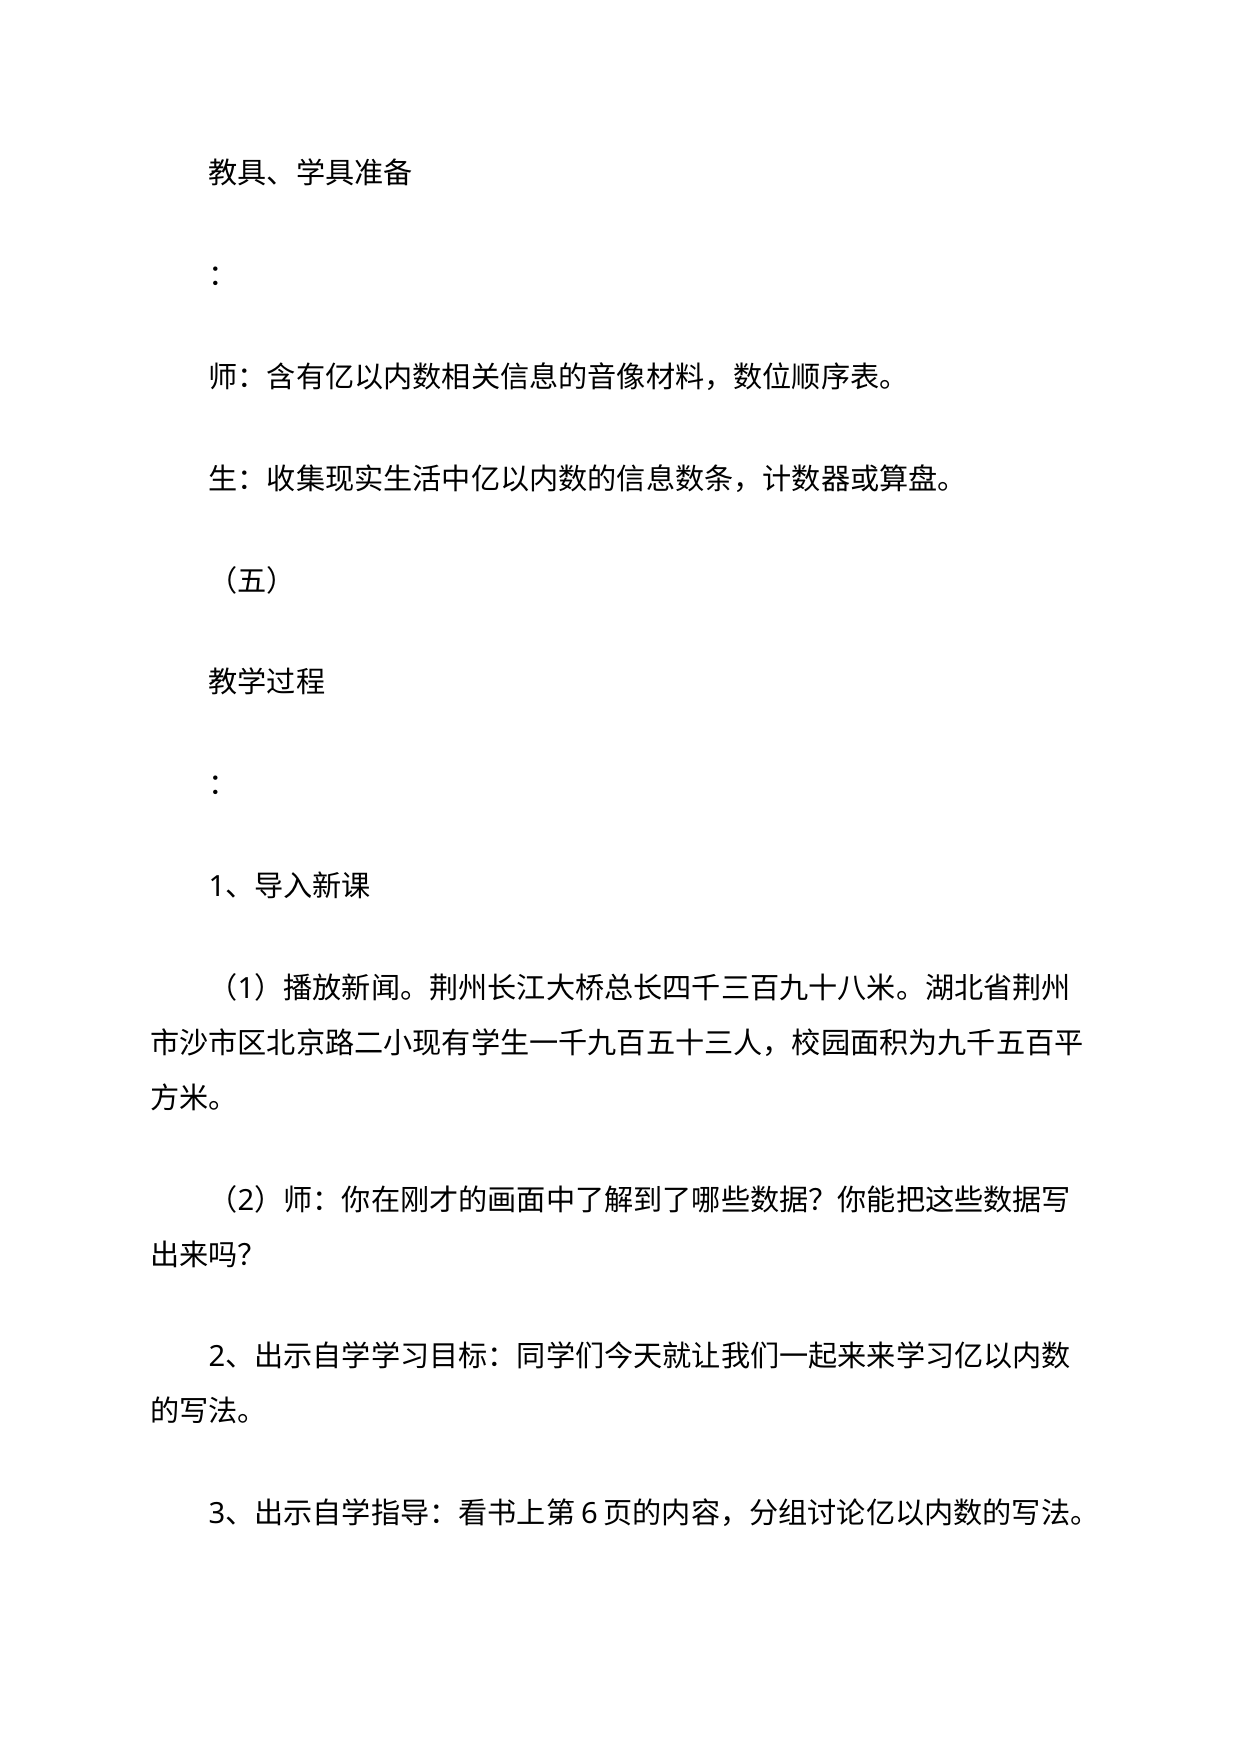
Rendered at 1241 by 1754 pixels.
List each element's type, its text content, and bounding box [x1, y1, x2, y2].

text 生：收集现实生活中亿以内数的信息数条，计数器或算盘。 [150, 455, 1090, 498]
text 2、出示自学学习目标：同学们今天就让我们一起来来学习亿以内数的写法。 [150, 1333, 1090, 1430]
text （2）师：你在刚才的画面中了解到了哪些数据？你能把这些数据写出来吗？ [150, 1176, 1090, 1273]
text ： [150, 761, 1090, 803]
text ： [150, 252, 1090, 294]
text 教具、学具准备 [150, 150, 1090, 192]
text 教学过程 [150, 659, 1090, 701]
text （1）播放新闻。荆州长江大桥总长四千三百九十八米。湖北省荆州市沙市区北京路二小现有学生一千九百五十三人，校园面积为九千五百平方米。 [150, 964, 1090, 1117]
text 师：含有亿以内数相关信息的音像材料，数位顺序表。 [150, 353, 1090, 396]
text （五） [150, 557, 1090, 599]
text 1、导入新课 [150, 862, 1090, 905]
text 3、出示自学指导：看书上第6页的内容，分组讨论亿以内数的写法。 [150, 1489, 1090, 1532]
